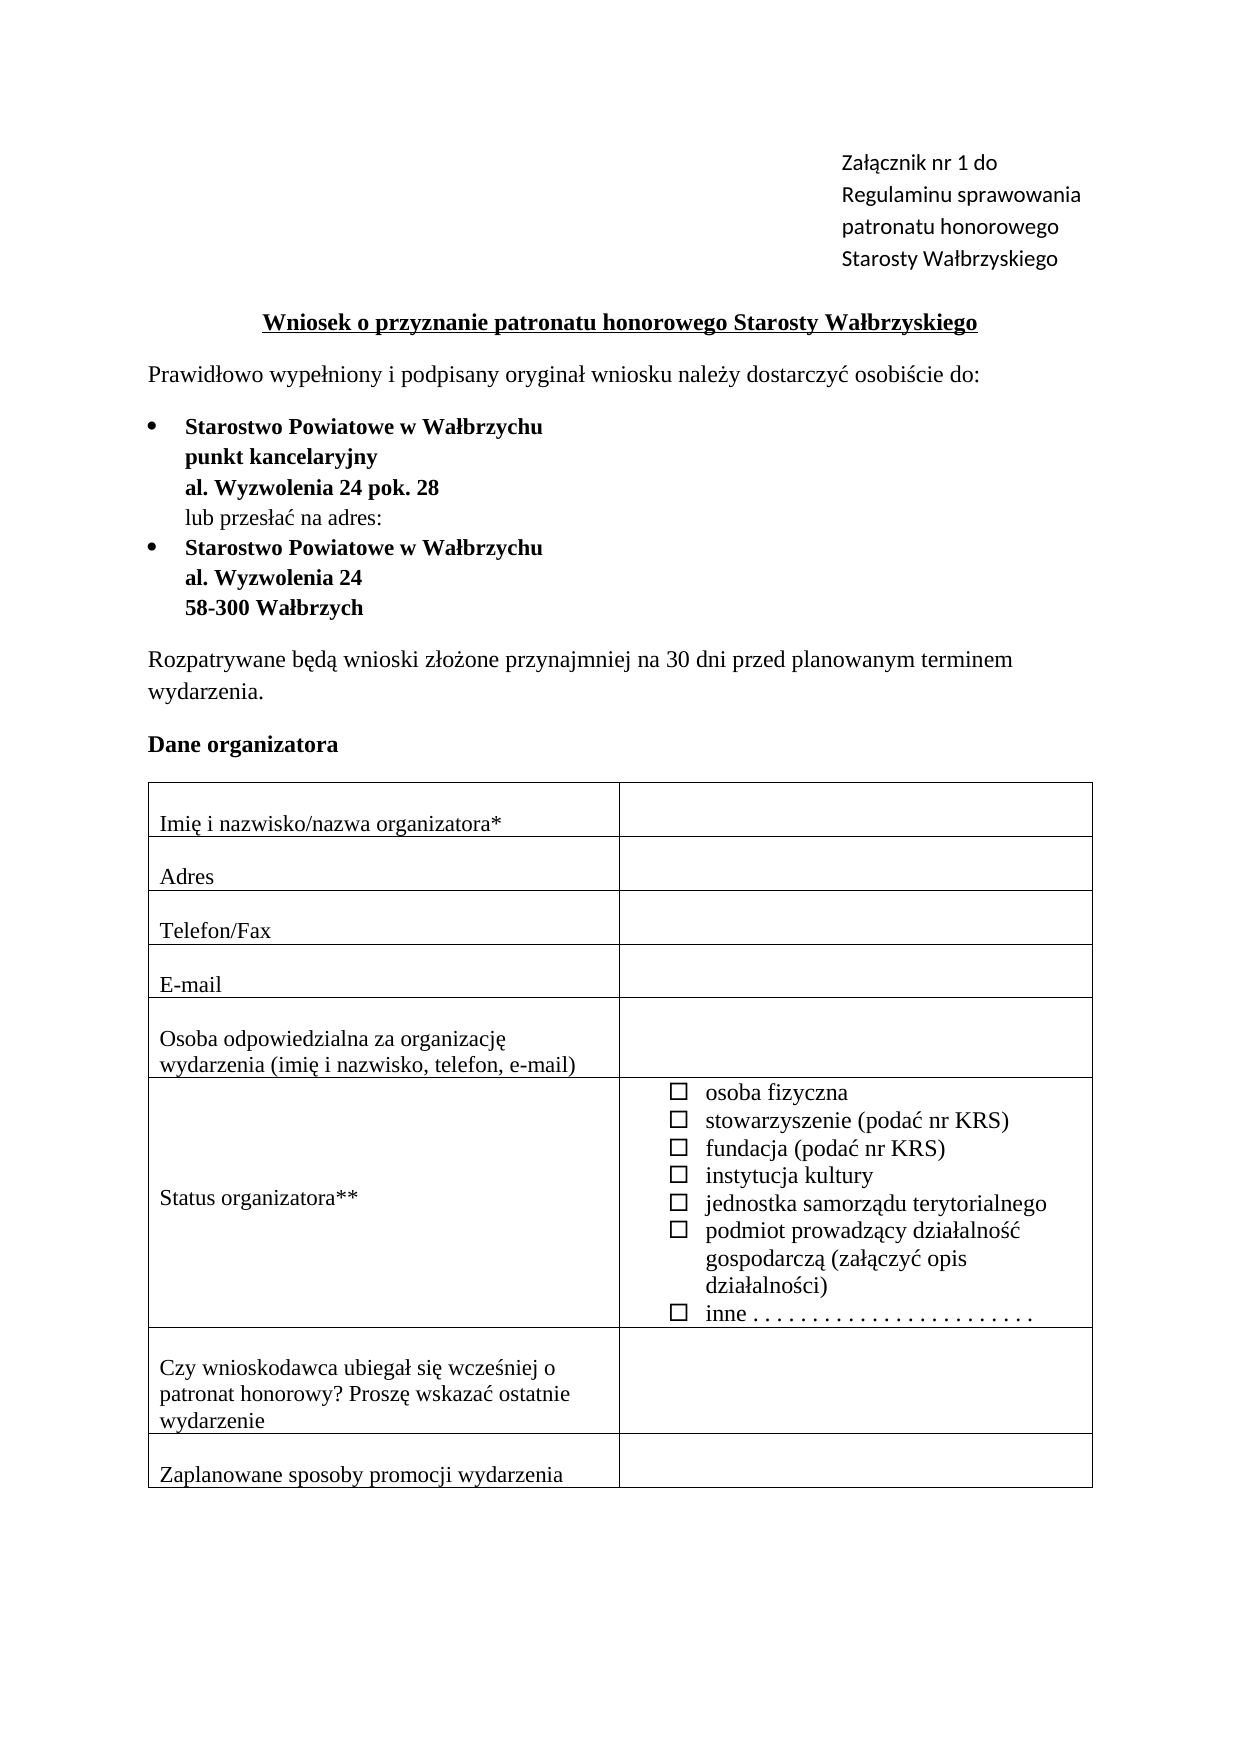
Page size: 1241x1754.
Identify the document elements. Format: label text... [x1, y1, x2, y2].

table_cell Telefon/Fax [149, 891, 619, 943]
table_cell Czy wnioskodawca ubiegał się wcześniej o patronat honorowy? Proszę wskazać ostatnie wydarzenie [149, 1328, 619, 1433]
list Starostwo Powiatowe w Wałbrzychu punkt kancelaryjny al. Wyzwolenia 24 pok. 28 lub przesłać na adres: [148, 413, 1093, 530]
table_cell E-mail [149, 945, 619, 997]
table_cell [620, 998, 1092, 1077]
text Regulaminu sprawowania patronatu honorowego [842, 180, 1093, 240]
table_cell [620, 945, 1092, 997]
text Załącznik nr 1 do [842, 148, 1093, 176]
text Wniosek o przyznanie patronatu honorowego Starosty Wałbrzyskiego [148, 308, 1093, 336]
list Starostwo Powiatowe w Wałbrzychu al. Wyzwolenia 24 58-300 Wałbrzych [148, 534, 1093, 621]
table_cell osoba fizyczna stowarzyszenie (podać nr KRS) fundacja (podać nr KRS) instytucja kultury jednostka samorządu terytorialnego podmiot prowadzący działalność gospodarczą (załączyć opis działalności) inne . . . . . . . . . . . . . . . . . . . . . . . . [620, 1078, 1092, 1327]
table_cell Status organizatora** [149, 1078, 619, 1327]
table_cell [620, 1328, 1092, 1433]
text Prawidłowo wypełniony i podpisany oryginał wniosku należy dostarczyć osobiście do: [148, 361, 1093, 388]
table_cell [620, 1434, 1092, 1487]
table_cell Osoba odpowiedzialna za organizację wydarzenia (imię i nazwisko, telefon, e-mail) [149, 998, 619, 1077]
text Starosty Wałbrzyskiego [842, 244, 1093, 272]
table_cell [620, 837, 1092, 890]
table_cell [620, 891, 1092, 943]
table_cell Adres [149, 837, 619, 890]
table_cell Zaplanowane sposoby promocji wydarzenia [149, 1434, 619, 1487]
text Dane organizatora [148, 730, 1093, 757]
table_header Imię i nazwisko/nazwa organizatora* [149, 783, 619, 836]
text Rozpatrywane będą wnioski złożone przynajmniej na 30 dni przed planowanym terminem wydarzenia. [148, 646, 1093, 705]
table_header [620, 783, 1092, 836]
